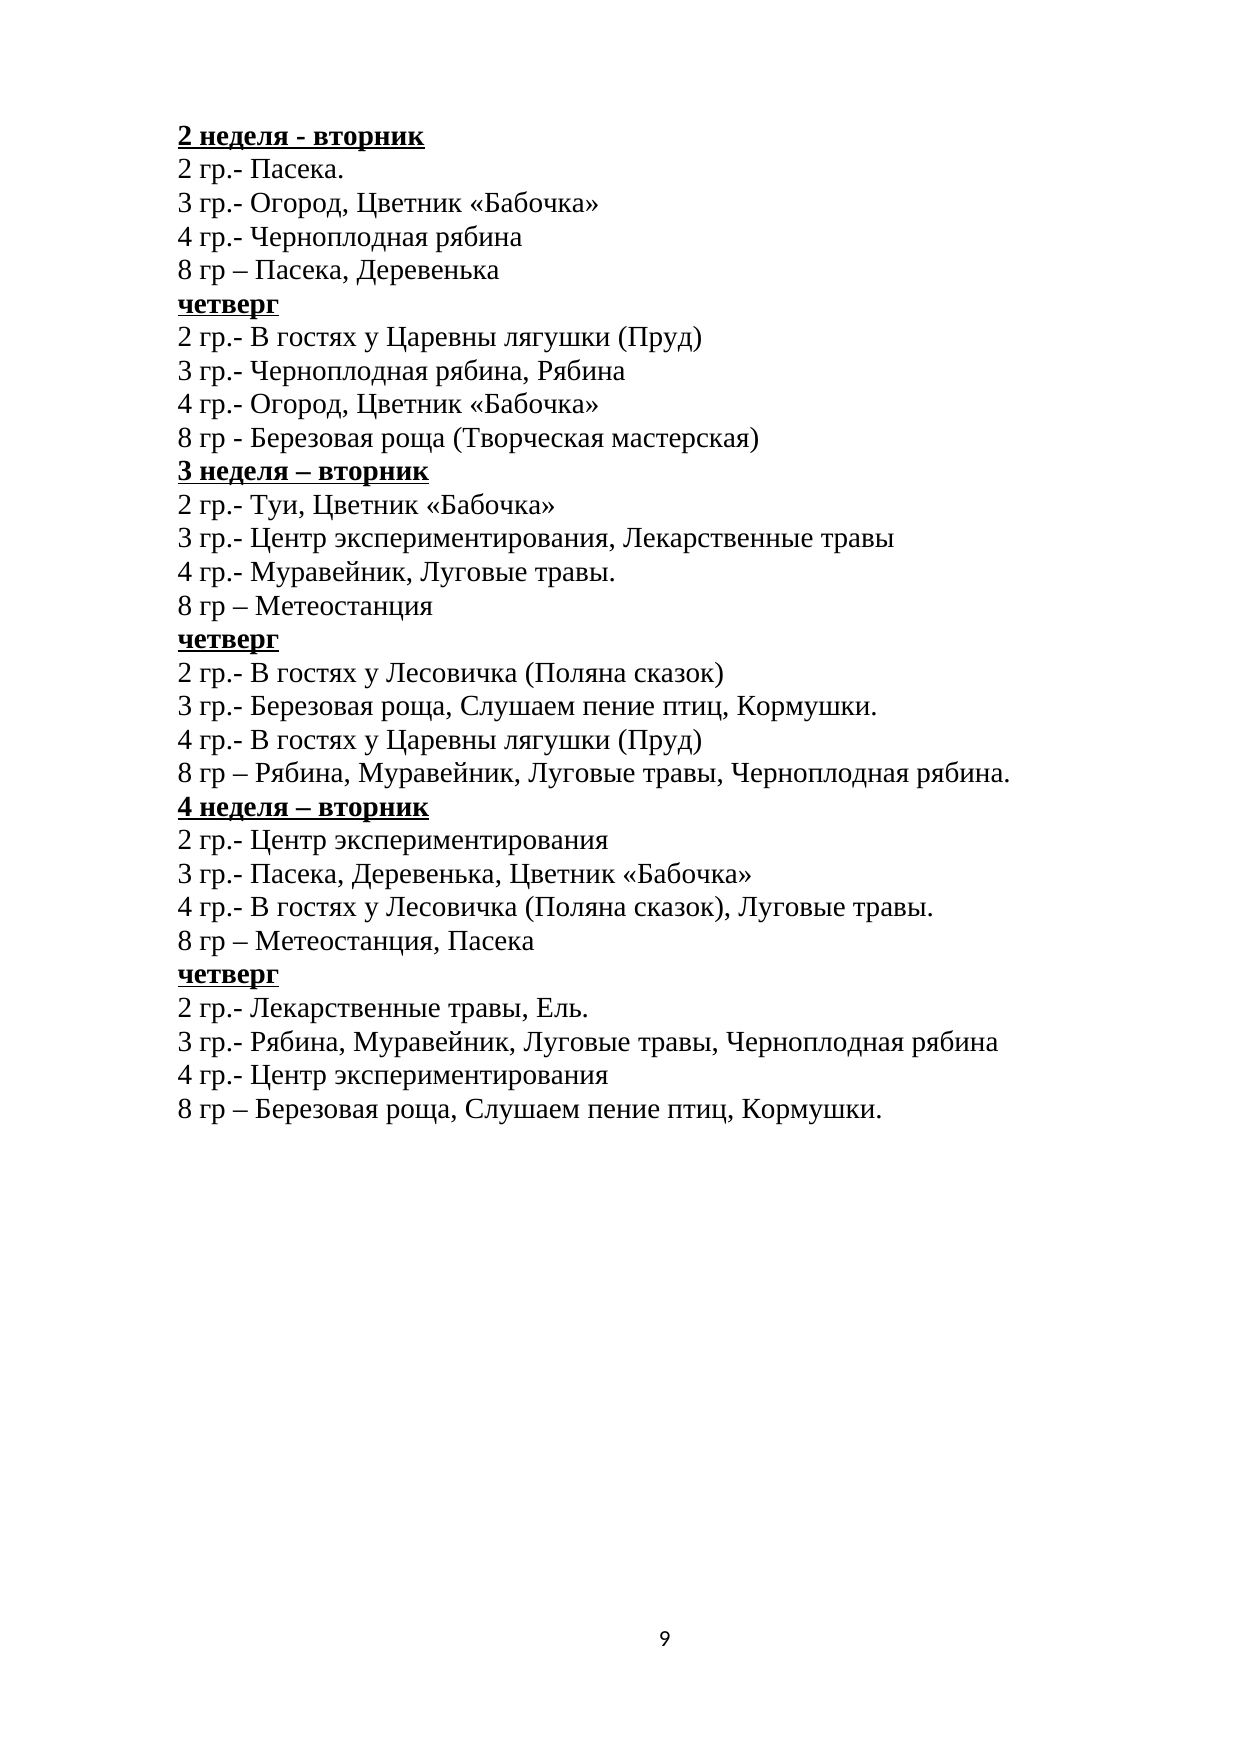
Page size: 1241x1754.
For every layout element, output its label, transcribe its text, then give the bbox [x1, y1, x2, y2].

text 8 гр – Березовая роща, Слушаем пение птиц, Кормушки. [177, 1091, 1152, 1124]
text 4 гр.- Центр экспериментирования [177, 1057, 1152, 1091]
text 4 гр.- В гостях у Царевны лягушки (Пруд) [177, 722, 1152, 755]
text 3 гр.- Рябина, Муравейник, Луговые травы, Черноплодная рябина [177, 1024, 1152, 1057]
text 3 гр.- Центр экспериментирования, Лекарственные травы [177, 521, 1152, 554]
text 3 гр.- Березовая роща, Слушаем пение птиц, Кормушки. [177, 688, 1152, 722]
text 3 гр.- Черноплодная рябина, Рябина [177, 353, 1152, 386]
text 4 гр.- Черноплодная рябина [177, 219, 1152, 252]
text 4 гр.- Огород, Цветник «Бабочка» [177, 386, 1152, 420]
text 3 гр.- Пасека, Деревенька, Цветник «Бабочка» [177, 856, 1152, 889]
text 2 гр.- Пасека. [177, 152, 1152, 185]
text четверг [177, 621, 1152, 655]
text 2 гр.- Центр экспериментирования [177, 822, 1152, 856]
text 4 неделя – вторник [177, 789, 1152, 822]
text 4 гр.- Муравейник, Луговые травы. [177, 554, 1152, 588]
text 8 гр – Метеостанция [177, 588, 1152, 621]
text 2 гр.- Лекарственные травы, Ель. [177, 990, 1152, 1024]
text четверг [177, 957, 1152, 990]
text 4 гр.- В гостях у Лесовичка (Поляна сказок), Луговые травы. [177, 889, 1152, 923]
text 3 неделя – вторник [177, 453, 1152, 487]
text 8 гр - Березовая роща (Творческая мастерская) [177, 420, 1152, 453]
text 8 гр – Рябина, Муравейник, Луговые травы, Черноплодная рябина. [177, 755, 1152, 789]
text 2 гр.- В гостях у Царевны лягушки (Пруд) [177, 319, 1152, 353]
text четверг [177, 286, 1152, 319]
text 2 гр.- В гостях у Лесовичка (Поляна сказок) [177, 655, 1152, 688]
text 8 гр – Метеостанция, Пасека [177, 923, 1152, 957]
text 8 гр – Пасека, Деревенька [177, 252, 1152, 286]
text 2 гр.- Туи, Цветник «Бабочка» [177, 487, 1152, 521]
text 2 неделя - вторник [177, 118, 1152, 152]
text 3 гр.- Огород, Цветник «Бабочка» [177, 185, 1152, 219]
